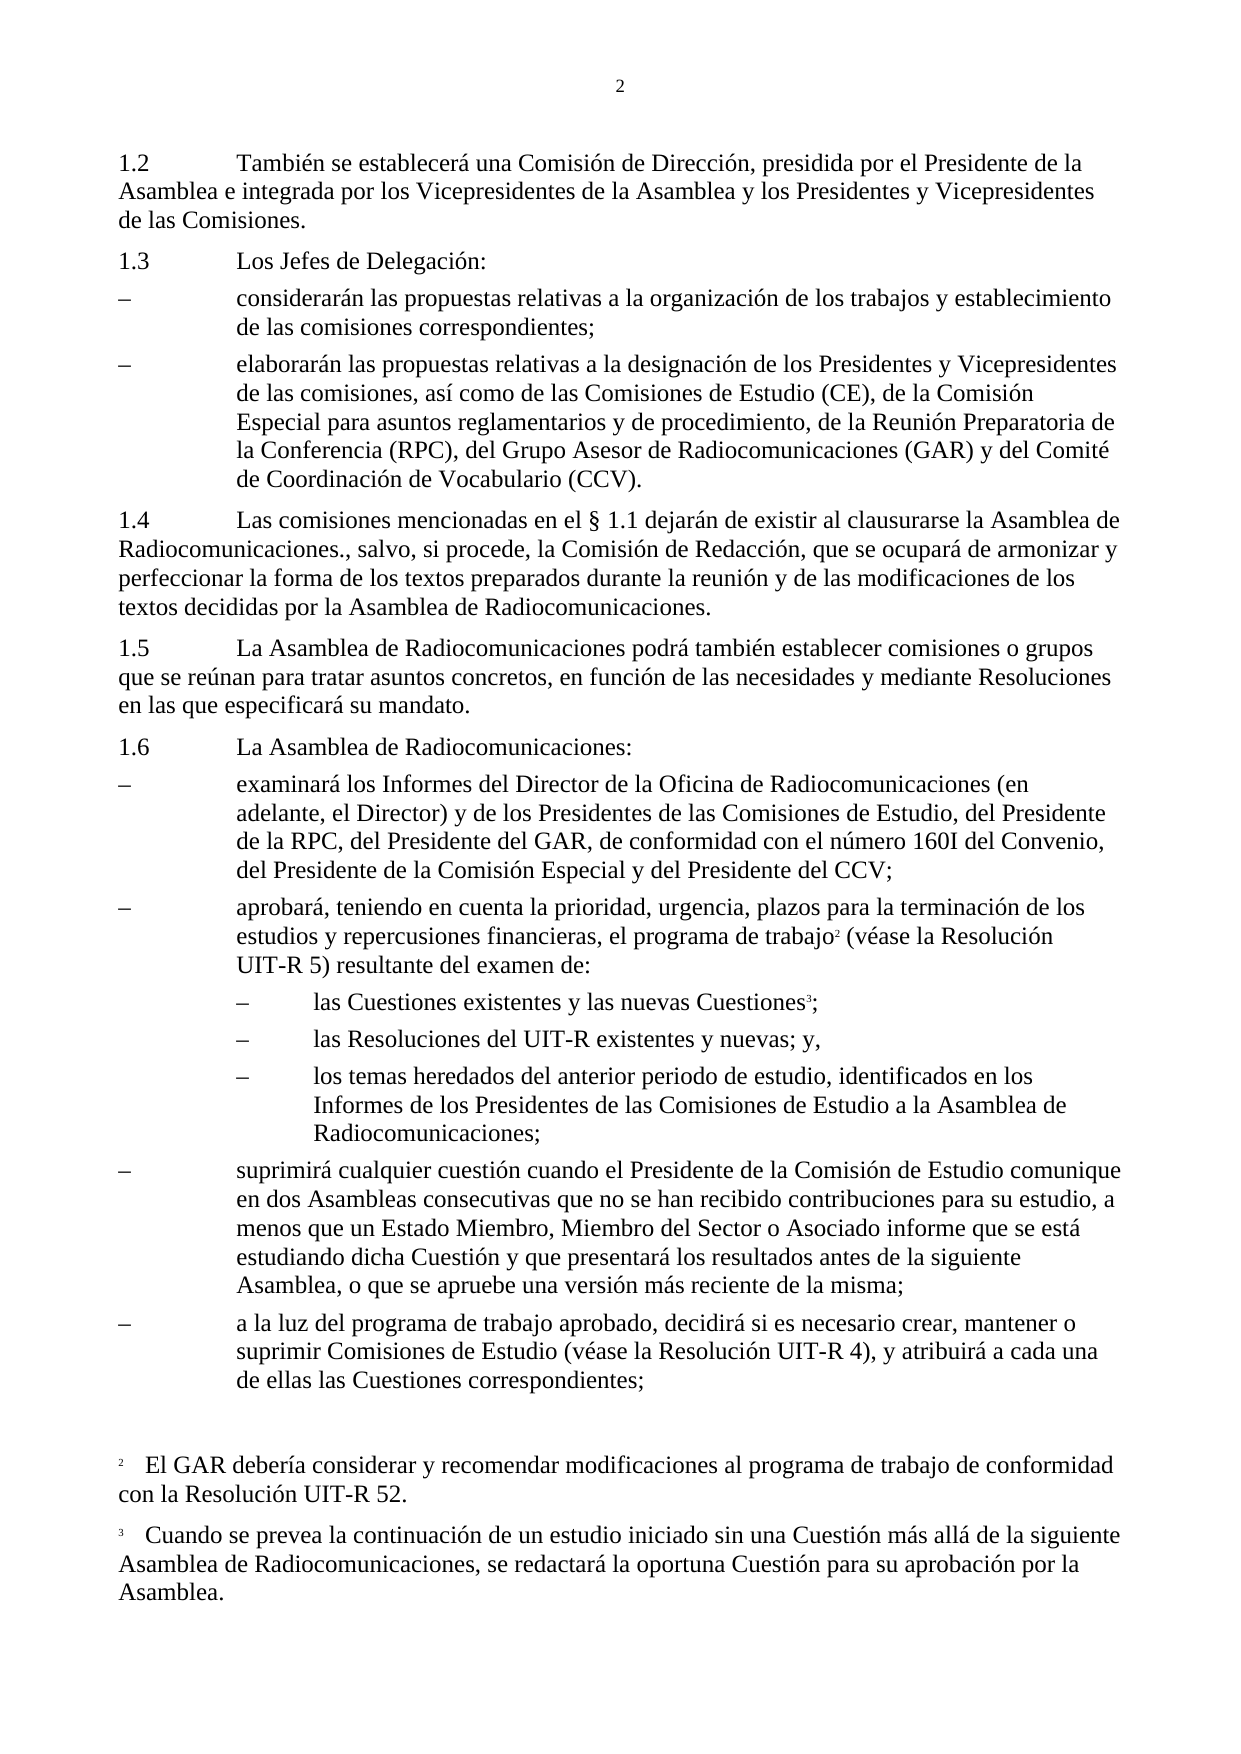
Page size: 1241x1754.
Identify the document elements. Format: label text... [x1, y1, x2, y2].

text – considerarán las propuestas relativas a la organización de los trabajos y establecimiento de las comisiones correspondientes; [118, 283, 1122, 341]
text – aprobará, teniendo en cuenta la prioridad, urgencia, plazos para la terminación de los estudios y repercusiones financieras, el programa de trabajo (véase la Resolución UIT-R 5) resultante del examen de: [118, 892, 1122, 978]
text – las Resoluciones del UIT-R existentes y nuevas; y, [236, 1024, 1122, 1053]
text – las Cuestiones existentes y las nuevas Cuestiones; [236, 987, 1122, 1016]
text 1.4 Las comisiones mencionadas en el § 1.1 dejarán de existir al clausurarse la Asamblea de Radiocomunicaciones., salvo, si procede, la Comisión de Redacción, que se ocupará de armonizar y perfeccionar la forma de los textos preparados durante la reunión y de las modificaciones de los textos decididas por la Asamblea de Radiocomunicaciones. [118, 506, 1122, 621]
text 1.3 Los Jefes de Delegación: [118, 246, 1122, 275]
text – los temas heredados del anterior periodo de estudio, identificados en los Informes de los Presidentes de las Comisiones de Estudio a la Asamblea de Radiocomunicaciones; [236, 1061, 1122, 1147]
text – suprimirá cualquier cuestión cuando el Presidente de la Comisión de Estudio comunique en dos Asambleas consecutivas que no se han recibido contribuciones para su estudio, a menos que un Estado Miembro, Miembro del Sector o Asociado informe que se está estudiando dicha Cuestión y que presentará los resultados antes de la siguiente Asamblea, o que se apruebe una versión más reciente de la misma; [118, 1156, 1122, 1299]
text – examinará los Informes del Director de la Oficina de Radiocomunicaciones (en adelante, el Director) y de los Presidentes de las Comisiones de Estudio, del Presidente de la RPC, del Presidente del GAR, de conformidad con el número 160I del Convenio, del Presidente de la Comisión Especial y del Presidente del CCV; [118, 769, 1122, 884]
text – a la luz del programa de trabajo aprobado, decidirá si es necesario crear, mantener o suprimir Comisiones de Estudio (véase la Resolución UIT-R 4), y atribuirá a cada una de ellas las Cuestiones correspondientes; [118, 1308, 1122, 1394]
text 1.5 La Asamblea de Radiocomunicaciones podrá también establecer comisiones o grupos que se reúnan para tratar asuntos concretos, en función de las necesidades y mediante Resoluciones en las que especificará su mandato. [118, 633, 1122, 719]
text 1.2 También se establecerá una Comisión de Dirección, presidida por el Presidente de la Asamblea e integrada por los Vicepresidentes de la Asamblea y los Presidentes y Vicepresidentes de las Comisiones. [118, 148, 1122, 234]
text 1.6 La Asamblea de Radiocomunicaciones: [118, 732, 1122, 761]
text – elaborarán las propuestas relativas a la designación de los Presidentes y Vicepresidentes de las comisiones, así como de las Comisiones de Estudio (CE), de la Comisión Especial para asuntos reglamentarios y de procedimiento, de la Reunión Preparatoria de la Conferencia (RPC), del Grupo Asesor de Radiocomunicaciones (GAR) y del Comité de Coordinación de Vocabulario (CCV). [118, 349, 1122, 493]
